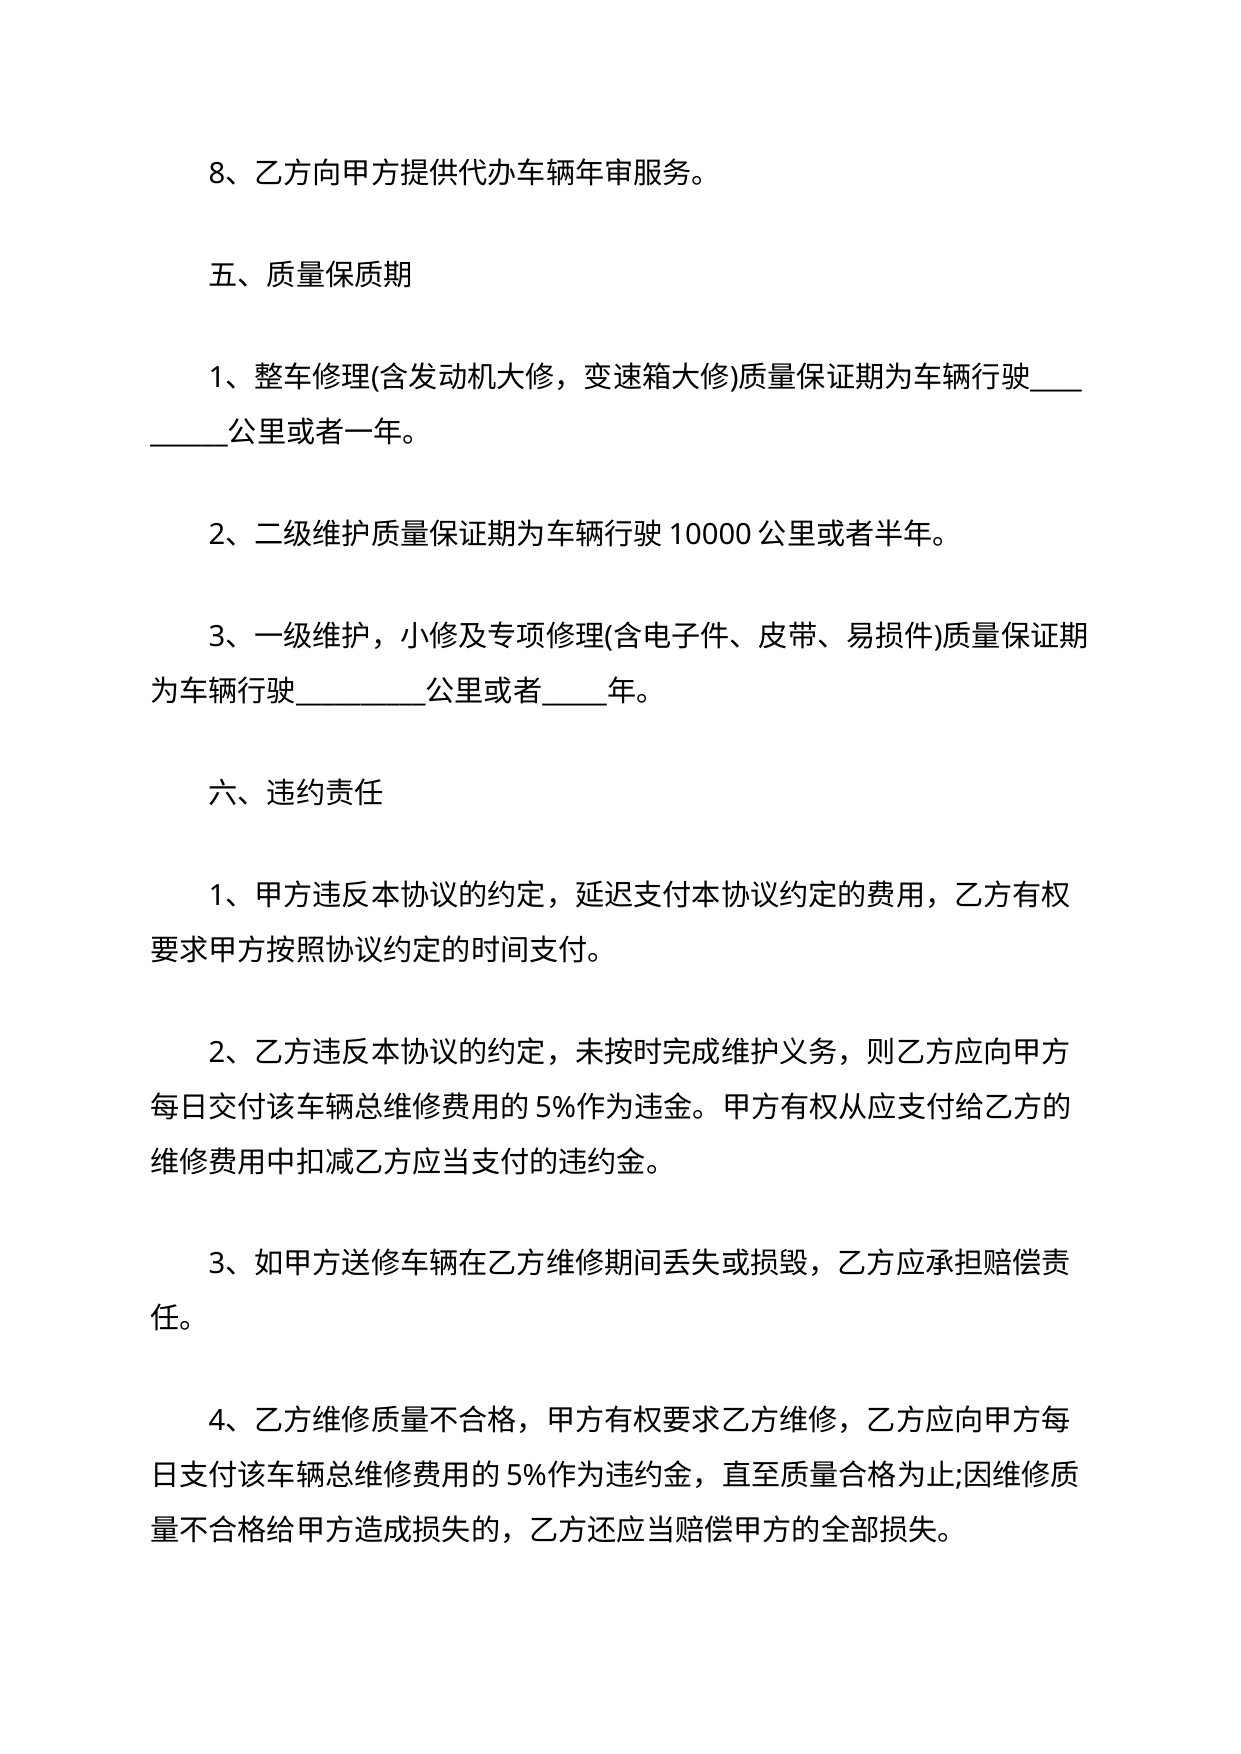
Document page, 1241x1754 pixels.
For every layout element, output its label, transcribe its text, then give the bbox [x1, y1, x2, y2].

text 4、乙方维修质量不合格，甲方有权要求乙方维修，乙方应向甲方每日支付该车辆总维修费用的5%作为违约金，直至质量合格为止;因维修质量不合格给甲方造成损失的，乙方还应当赔偿甲方的全部损失。 [150, 1397, 1090, 1549]
text 2、乙方违反本协议的约定，未按时完成维护义务，则乙方应向甲方每日交付该车辆总维修费用的5%作为违金。甲方有权从应支付给乙方的维修费用中扣减乙方应当支付的违约金。 [150, 1028, 1090, 1181]
text 3、如甲方送修车辆在乙方维修期间丢失或损毁，乙方应承担赔偿责任。 [150, 1240, 1090, 1337]
text 8、乙方向甲方提供代办车辆年审服务。 [150, 150, 1090, 192]
text 1、整车修理(含发动机大修，变速箱大修)质量保证期为车辆行驶__________公里或者一年。 [150, 354, 1090, 451]
text 2、二级维护质量保证期为车辆行驶10000公里或者半年。 [150, 511, 1090, 553]
text 1、甲方违反本协议的约定，延迟支付本协议约定的费用，乙方有权要求甲方按照协议约定的时间支付。 [150, 871, 1090, 969]
text 3、一级维护，小修及专项修理(含电子件、皮带、易损件)质量保证期为车辆行驶__________公里或者_____年。 [150, 613, 1090, 710]
text 五、质量保质期 [150, 252, 1090, 294]
text 六、违约责任 [150, 770, 1090, 812]
